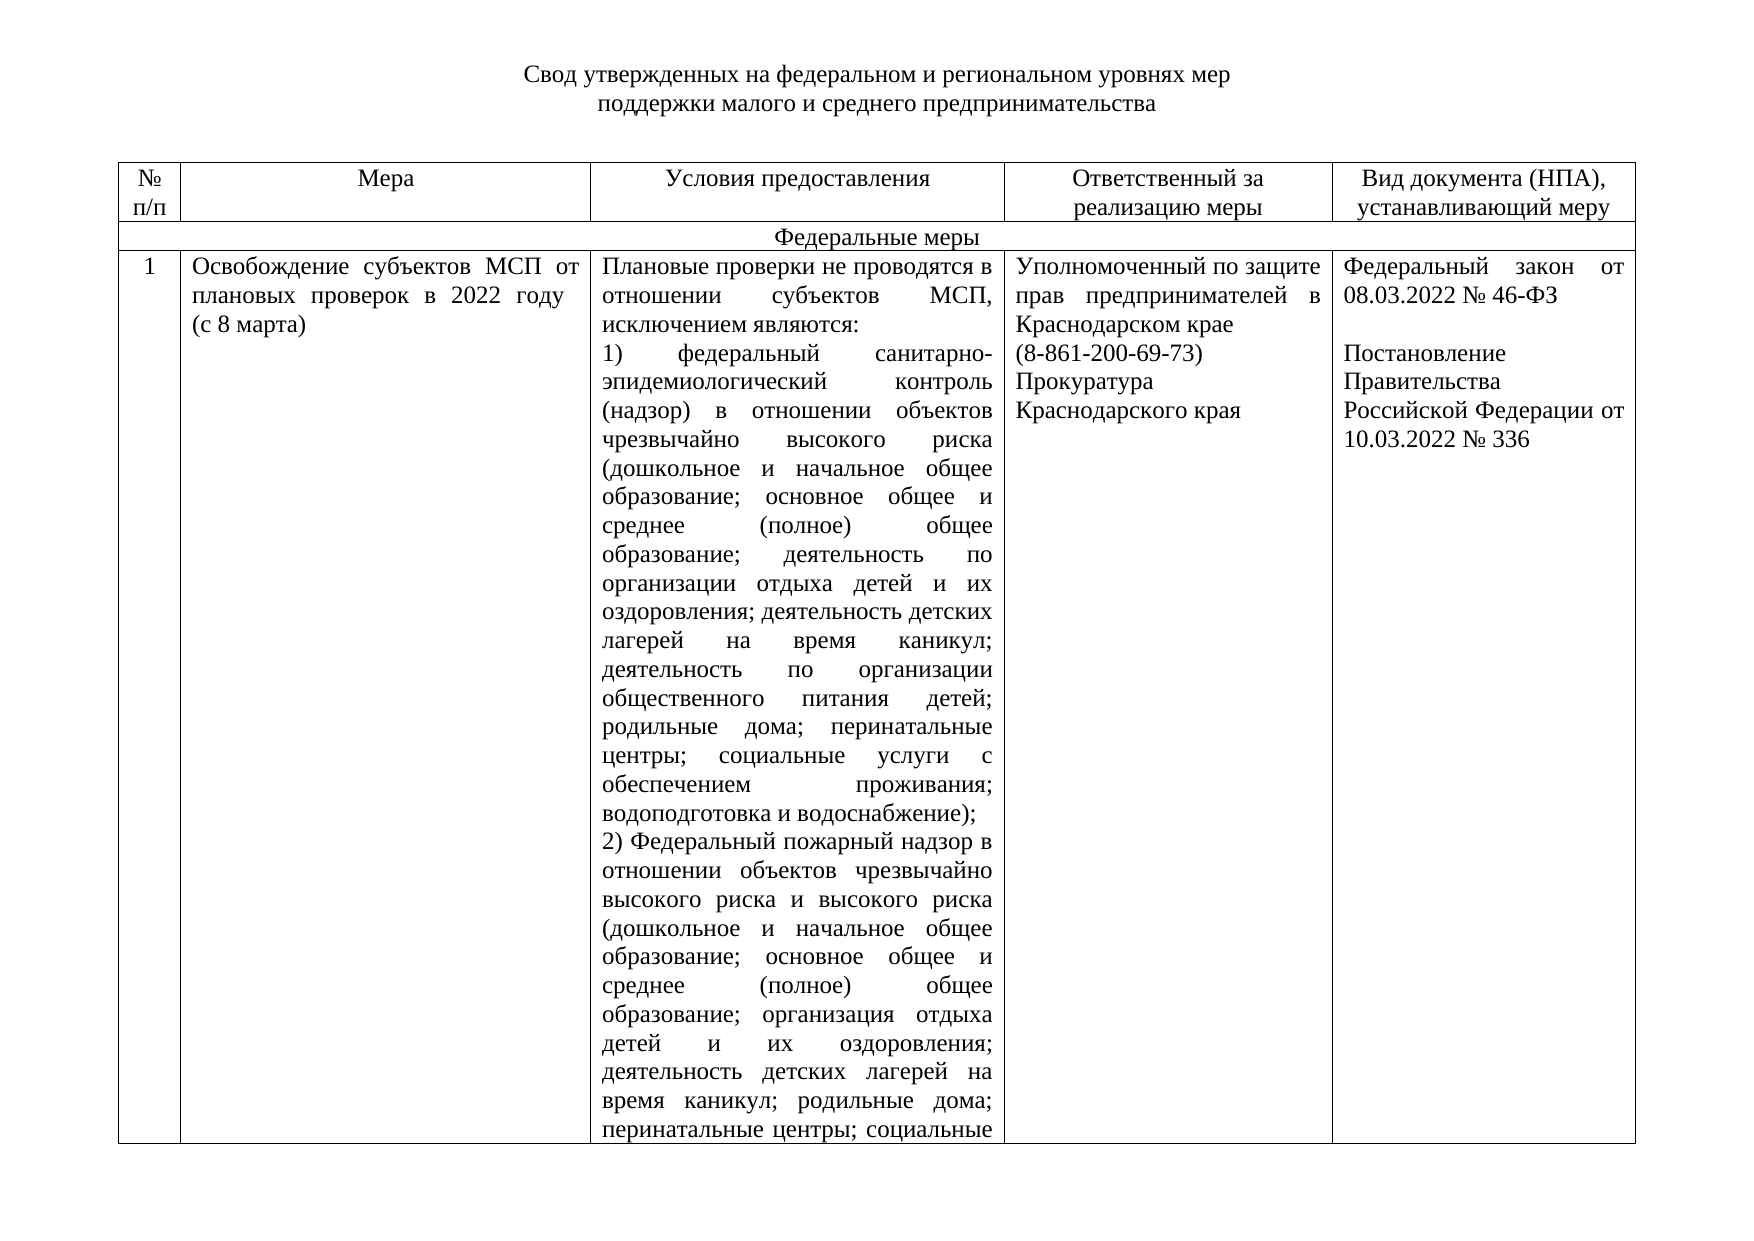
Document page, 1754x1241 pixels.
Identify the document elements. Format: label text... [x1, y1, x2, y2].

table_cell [181, 251, 590, 1143]
text Свод утвержденных на федеральном и региональном уровнях мер [118, 59, 1636, 88]
table_cell Федеральные меры [119, 222, 1635, 250]
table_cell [1333, 251, 1635, 1143]
text поддержки малого и среднего предпринимательства [118, 88, 1636, 117]
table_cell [1005, 251, 1332, 1143]
table_header Мера [181, 163, 590, 221]
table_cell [591, 251, 1004, 1143]
table_header № п/п [119, 163, 180, 221]
table_header Вид документа (НПА), устанавливающий меру [1333, 163, 1635, 221]
table_header Условия предоставления [591, 163, 1004, 221]
table_header Ответственный за реализацию меры [1005, 163, 1332, 221]
table_cell 1 [119, 251, 180, 1143]
